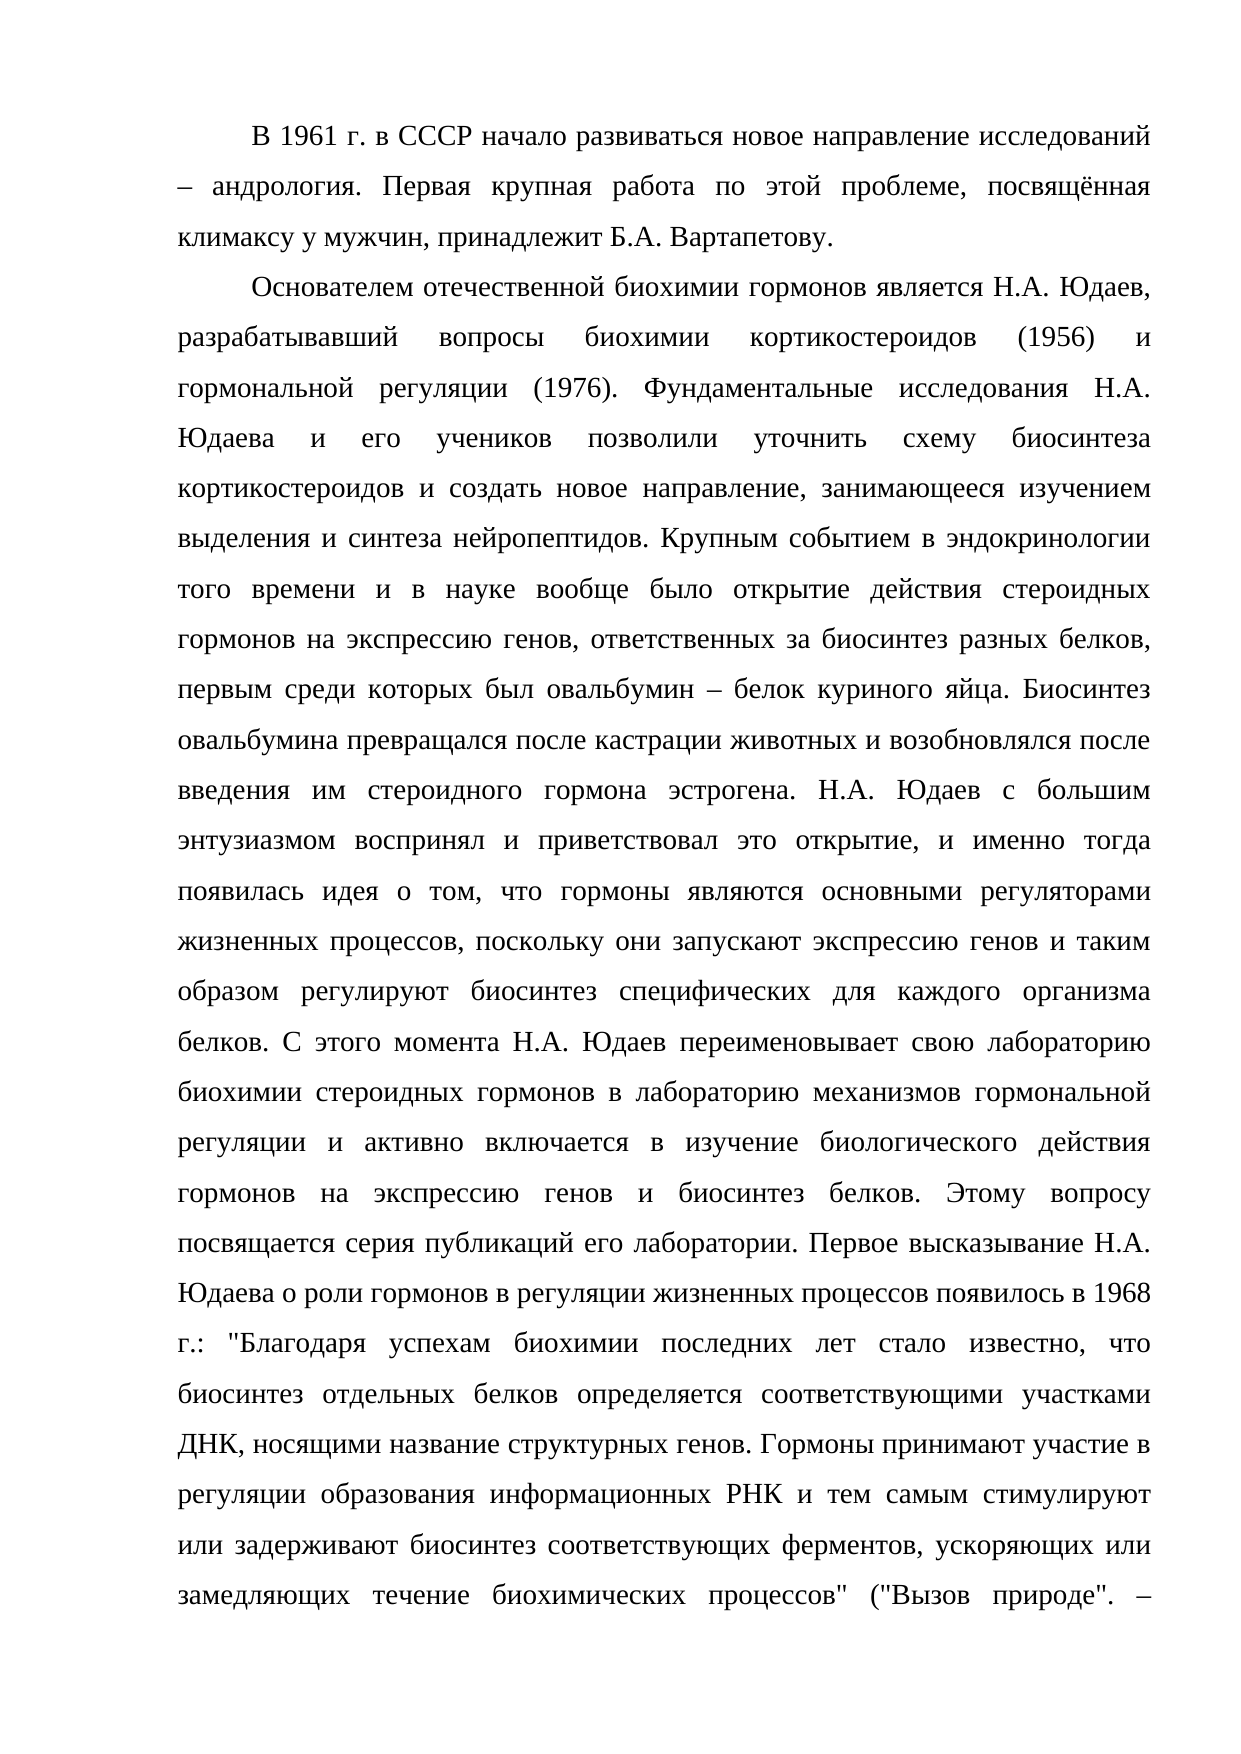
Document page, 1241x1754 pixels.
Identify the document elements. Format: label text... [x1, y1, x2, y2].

text В 1961 г. в СССР начало развиваться новое направление исследований – андрология. Первая крупная работа по этой проблеме, посвящённая климаксу у мужчин, принадлежит Б.А. Вартапетову. [177, 118, 1152, 252]
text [177, 269, 1152, 1611]
